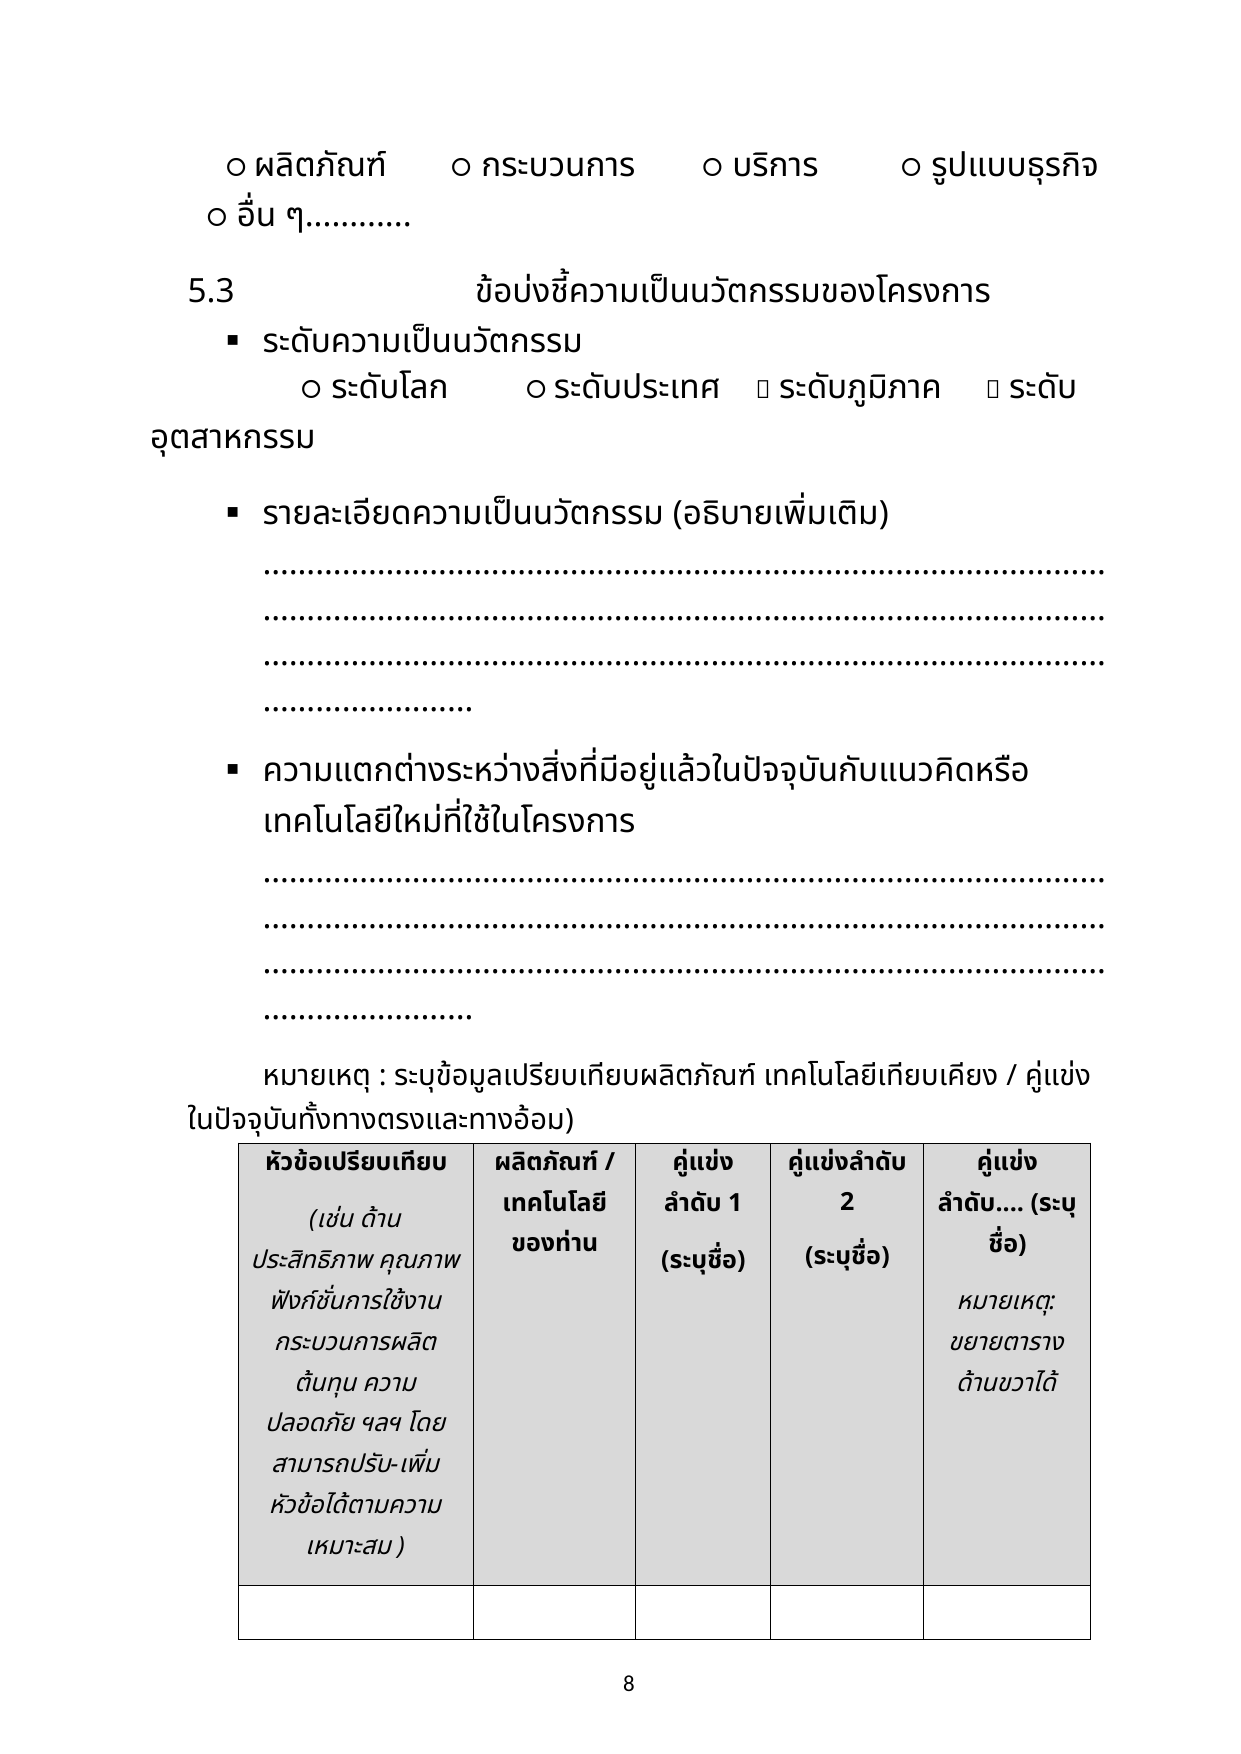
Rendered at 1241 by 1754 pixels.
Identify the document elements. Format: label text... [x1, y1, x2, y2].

table_cell [239, 1586, 473, 1639]
table_header คู่แข่งลำดับ 1 (ระบุชื่อ) [636, 1144, 770, 1585]
list ข้อบ่งชี้ความเป็นนวัตกรรมของโครงการ [187, 267, 1107, 317]
table_cell [771, 1586, 923, 1639]
table_cell [924, 1586, 1090, 1639]
table_header หัวข้อเปรียบเทียบ (เช่น ด้านประสิทธิภาพ คุณภาพ ฟังก์ชั่นการใช้งาน กระบวนการผลิต ต้นทุน ความปลอดภัย ฯลฯ โดยสามารถปรับ-เพิ่มหัวข้อได้ตามความเหมาะสม ) [239, 1144, 473, 1585]
table_cell [474, 1586, 635, 1639]
text ระดับโลก ระดับประเทศ ระดับภูมิภาค ระดับอุตสาหกรรม [150, 363, 1107, 463]
text หมายเหตุ : ระบุข้อมูลเปรียบเทียบผลิตภัณฑ์ เทคโนโลยีเทียบเคียง / คู่แข่งในปัจจุบันทั้งทางตรงและทางอ้อม) [187, 1054, 1107, 1142]
table_header คู่แข่งลำดับ.... (ระบุชื่อ) หมายเหตุ: ขยายตารางด้านขวาได้ [924, 1144, 1090, 1585]
list ระดับความเป็นนวัตกรรม [225, 317, 1107, 363]
text ผลิตภัณฑ์ กระบวนการ บริการ รูปแบบธุรกิจ อื่น ๆ............ [150, 141, 1107, 242]
list …………………………………………………………………………………………………………………………………………………………………………………………………………………………………………………………………………………… [262, 539, 1107, 721]
list ความแตกต่างระหว่างสิ่งที่มีอยู่แล้วในปัจจุบันกับแนวคิดหรือเทคโนโลยีใหม่ที่ใช้ในโครงการ [225, 746, 1107, 847]
table_header คู่แข่งลำดับ 2 (ระบุชื่อ) [771, 1144, 923, 1585]
table_header ผลิตภัณฑ์ / เทคโนโลยีของท่าน [474, 1144, 635, 1585]
list …………………………………………………………………………………………………………………………………………………………………………………………………………………………………………………………………………………… [262, 847, 1107, 1029]
list รายละเอียดความเป็นนวัตกรรม (อธิบายเพิ่มเติม) [225, 488, 1107, 539]
table_cell [636, 1586, 770, 1639]
